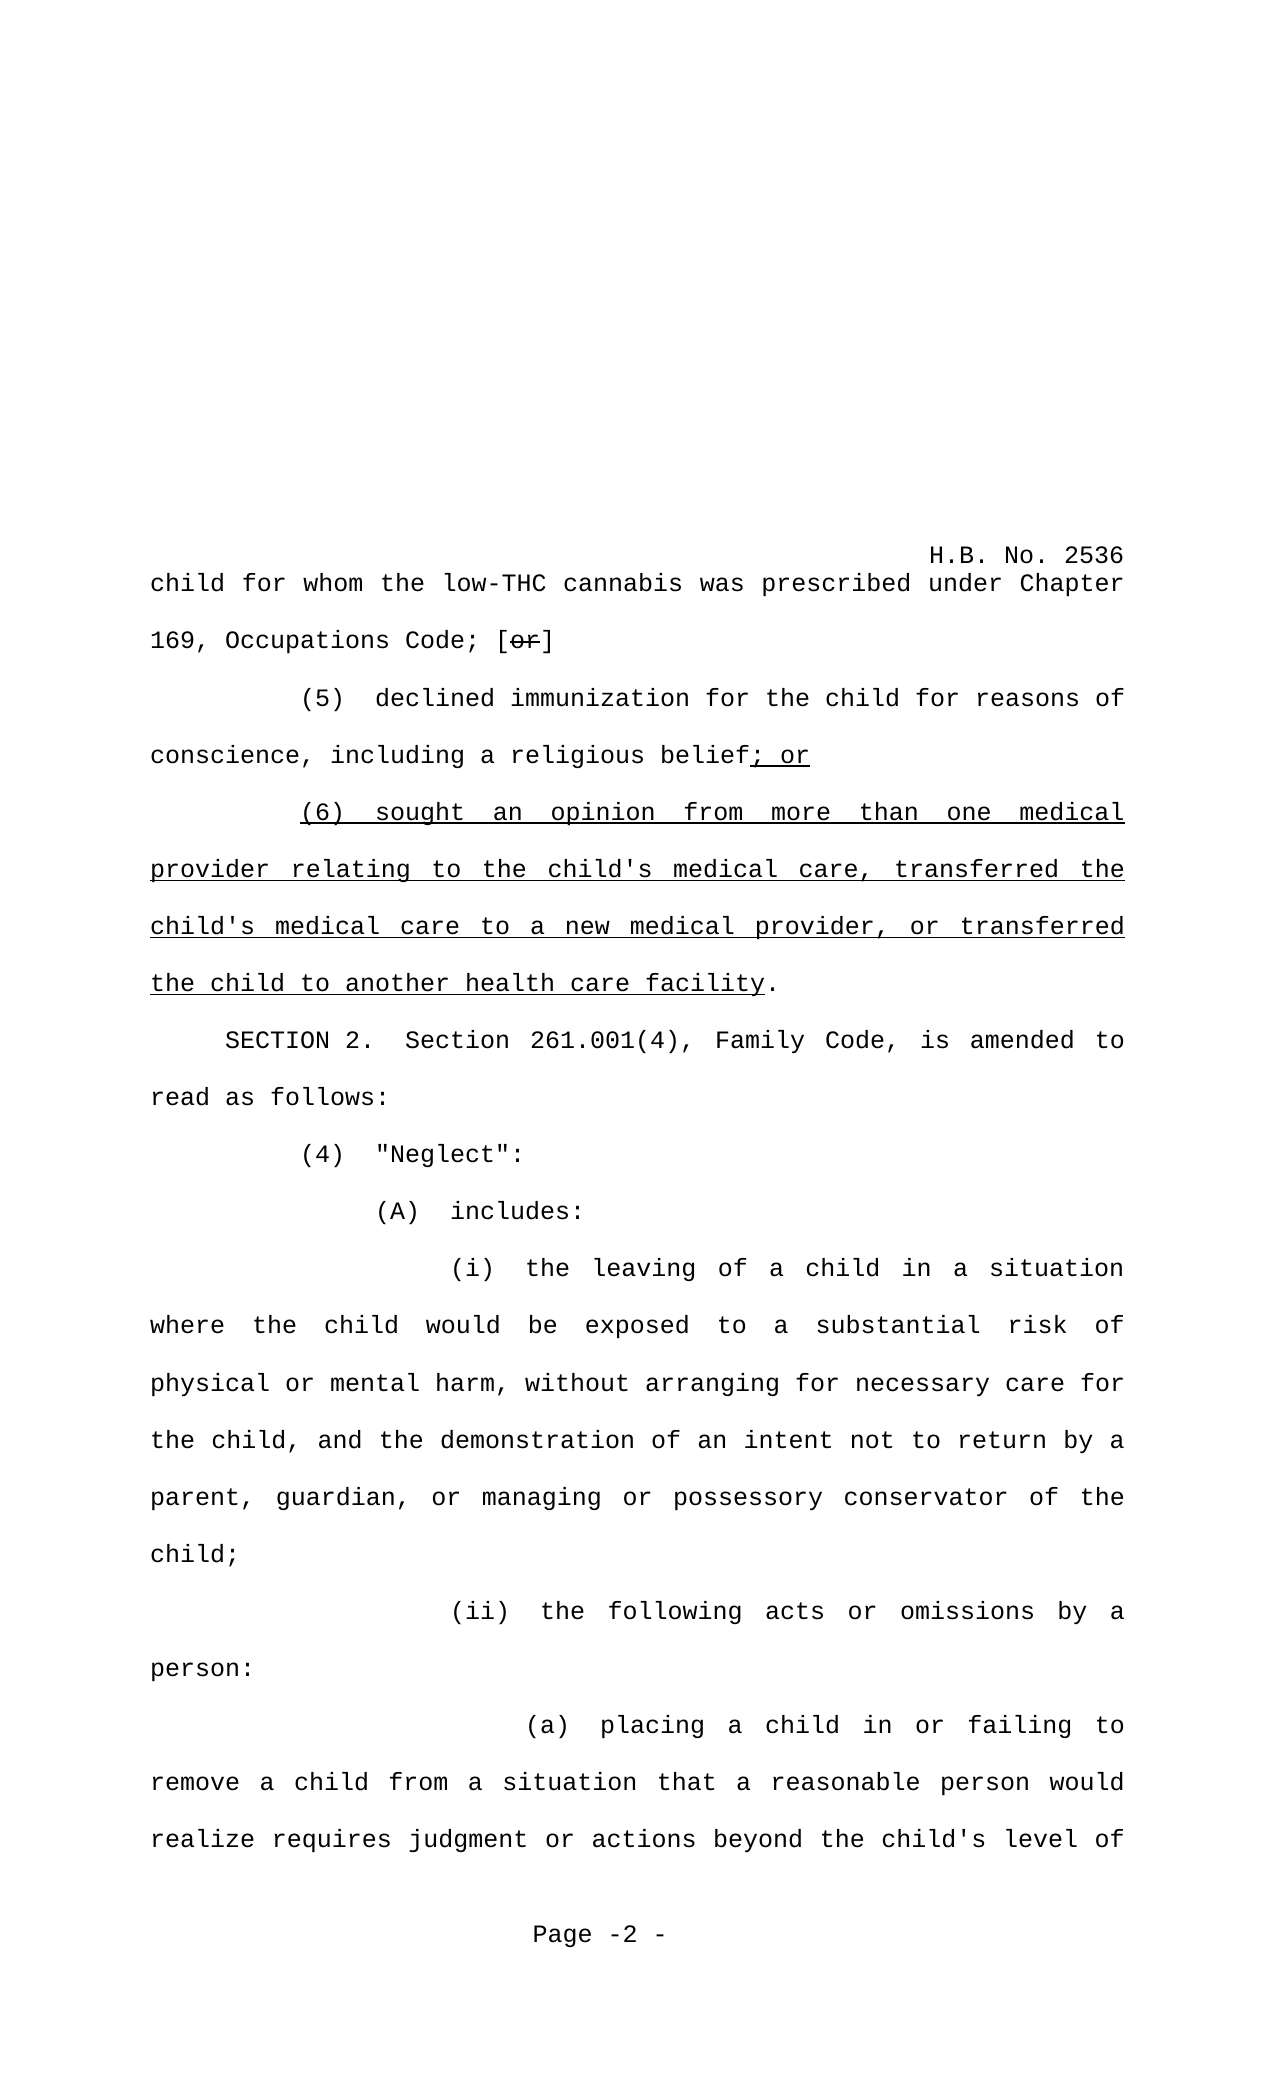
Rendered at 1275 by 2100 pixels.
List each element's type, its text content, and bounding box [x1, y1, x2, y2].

text (4) "Neglect": [150, 1142, 1125, 1170]
text (6) sought an opinion from more than one medical provider relating to the child's medical care, transferred the child's medical care to a new medical provider, or transferred the child to another health care facility. [150, 881, 1125, 937]
text (A) includes: [150, 1199, 1125, 1227]
text (6) sought an opinion from more than one medical provider relating to the child's medical care, transferred the child's medical care to a new medical provider, or transferred the child to another health care facility. [150, 938, 1125, 999]
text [150, 1712, 1125, 1855]
text (i) the leaving of a child in a situation where the child would be exposed to a substantial risk of physical or mental harm, without arranging for necessary care for the child, and the demonstration of an intent not to return by a parent, guardian, or managing or possessory conservator of the child; [150, 1256, 1125, 1570]
text SECTION 2. Section 261.001(4), Family Code, is amended to read as follows: [150, 1027, 1125, 1113]
text (ii) the following acts or omissions by a person: [150, 1598, 1125, 1684]
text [150, 571, 1125, 656]
text (6) sought an opinion from more than one medical provider relating to the child's medical care, transferred the child's medical care to a new medical provider, or transferred the child to another health care facility. [150, 799, 1125, 880]
text (5) declined immunization for the child for reasons of conscience, including a religious belief; or [150, 685, 1125, 771]
